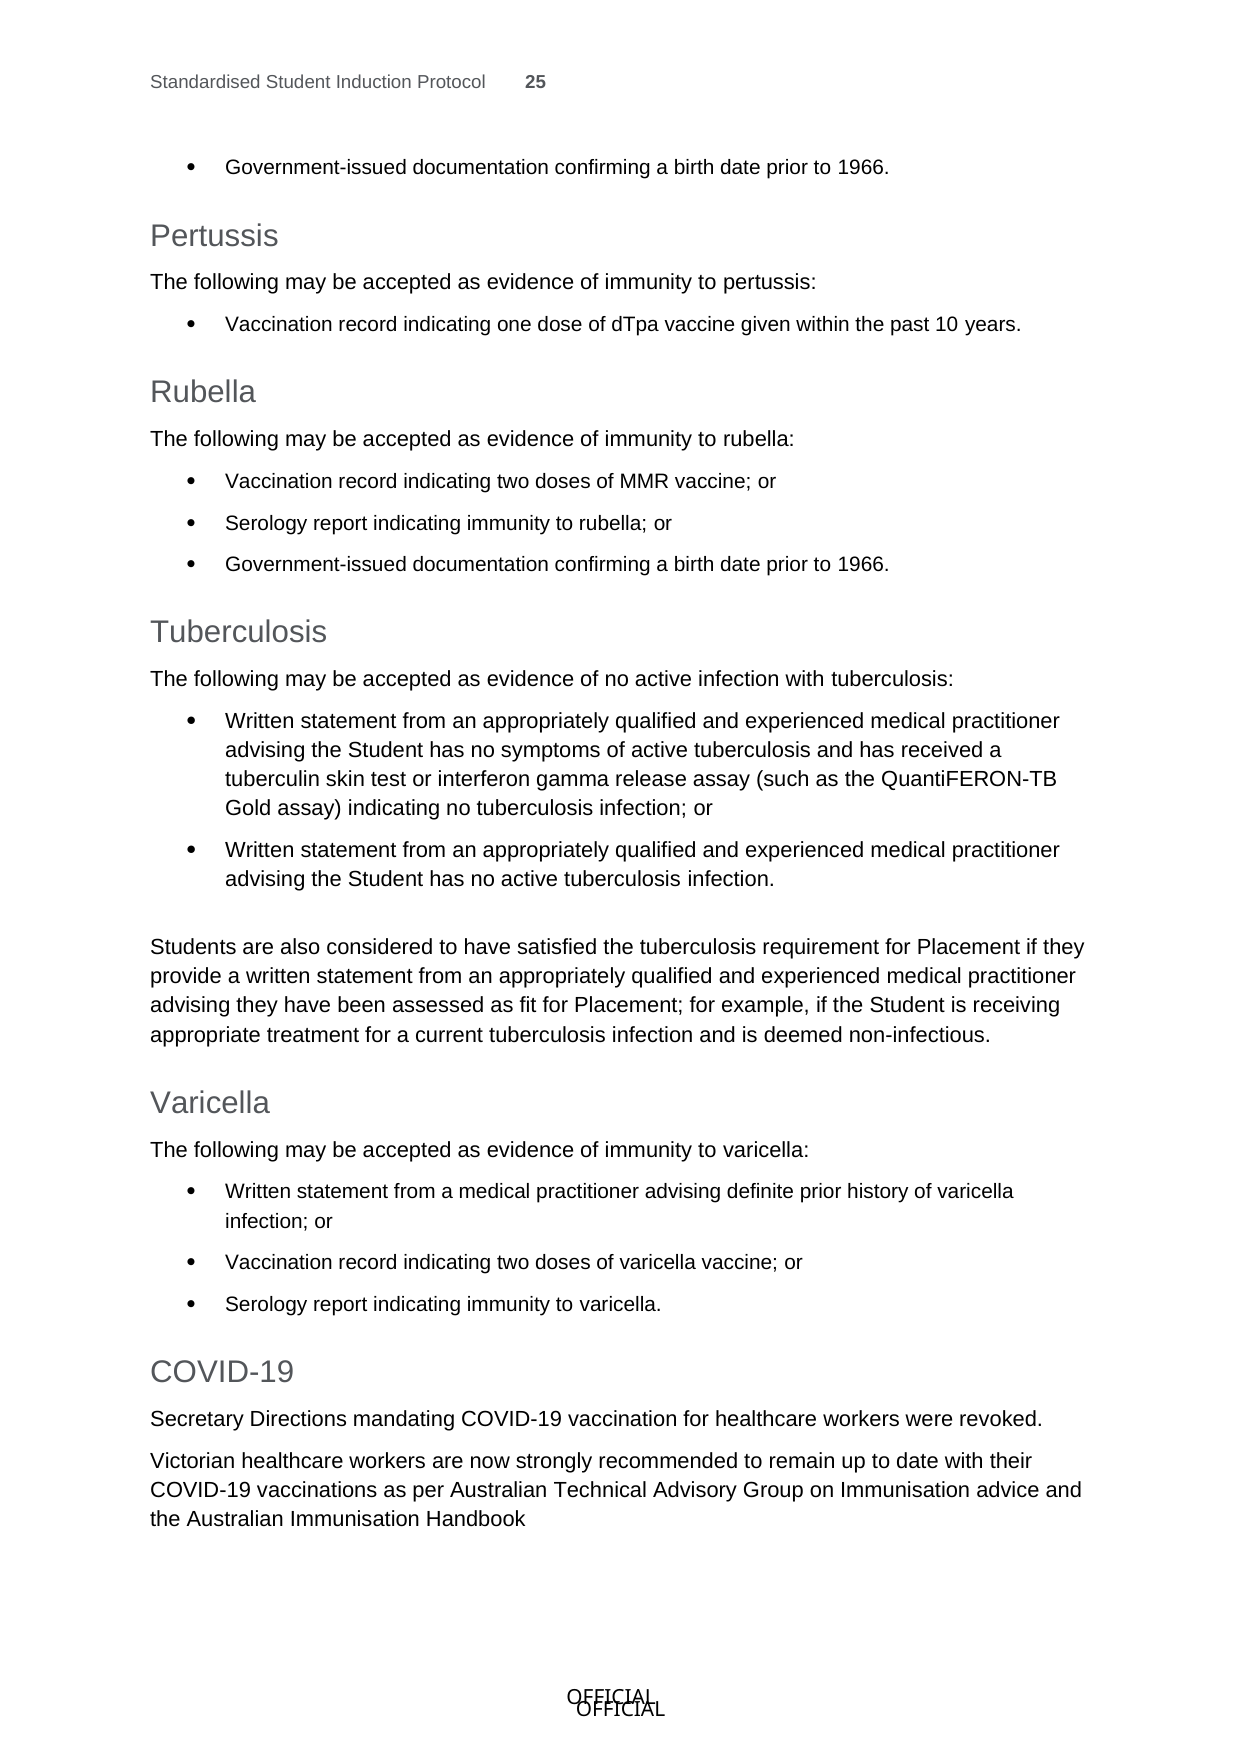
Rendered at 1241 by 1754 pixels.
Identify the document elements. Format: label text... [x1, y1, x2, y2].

list Written statement from an appropriately qualified and experienced medical practitioner advising the Student has no active tuberculosis infection. [187, 833, 1090, 891]
list Government-issued documentation confirming a birth date prior to 1966. [187, 547, 1090, 576]
text Secretary Directions mandating COVID-19 vaccination for healthcare workers were revoked. [150, 1402, 1090, 1431]
subtitle COVID-19 [150, 1353, 1090, 1389]
text Students are also considered to have satisfied the tuberculosis requirement for Placement if they provide a written statement from an appropriately qualified and experienced medical practitioner advising they have been assessed as fit for Placement; for example, if the Student is receiving appropriate treatment for a current tuberculosis infection and is deemed non-infectious. [150, 930, 1090, 1047]
list Written statement from an appropriately qualified and experienced medical practitioner advising the Student has no symptoms of active tuberculosis and has received a tuberculin skin test or interferon gamma release assay (such as the QuantiFERON-TB Gold assay) indicating no tuberculosis infection; or [187, 704, 1090, 820]
text The following may be accepted as evidence of no active infection with tuberculosis: [150, 662, 1090, 691]
list Serology report indicating immunity to rubella; or [187, 505, 1090, 534]
list Government-issued documentation confirming a birth date prior to 1966. [187, 150, 1090, 179]
list Vaccination record indicating two doses of MMR vaccine; or [187, 463, 1090, 493]
subtitle Pertussis [150, 217, 1090, 253]
subtitle Varicella [150, 1084, 1090, 1120]
list Vaccination record indicating two doses of varicella vaccine; or [187, 1245, 1090, 1274]
text Victorian healthcare workers are now strongly recommended to remain up to date with their COVID-19 vaccinations as per Australian Technical Advisory Group on Immunisation advice and the Australian Immunisation Handbook [150, 1443, 1090, 1531]
list Serology report indicating immunity to varicella. [187, 1287, 1090, 1316]
text The following may be accepted as evidence of immunity to pertussis: [150, 265, 1090, 294]
list Written statement from a medical practitioner advising definite prior history of varicella infection; or [187, 1174, 1090, 1233]
text The following may be accepted as evidence of immunity to varicella: [150, 1133, 1090, 1162]
text The following may be accepted as evidence of immunity to rubella: [150, 422, 1090, 451]
subtitle Rubella [150, 373, 1090, 409]
subtitle Tuberculosis [150, 613, 1090, 649]
list Vaccination record indicating one dose of dTpa vaccine given within the past 10 years. [187, 307, 1090, 336]
